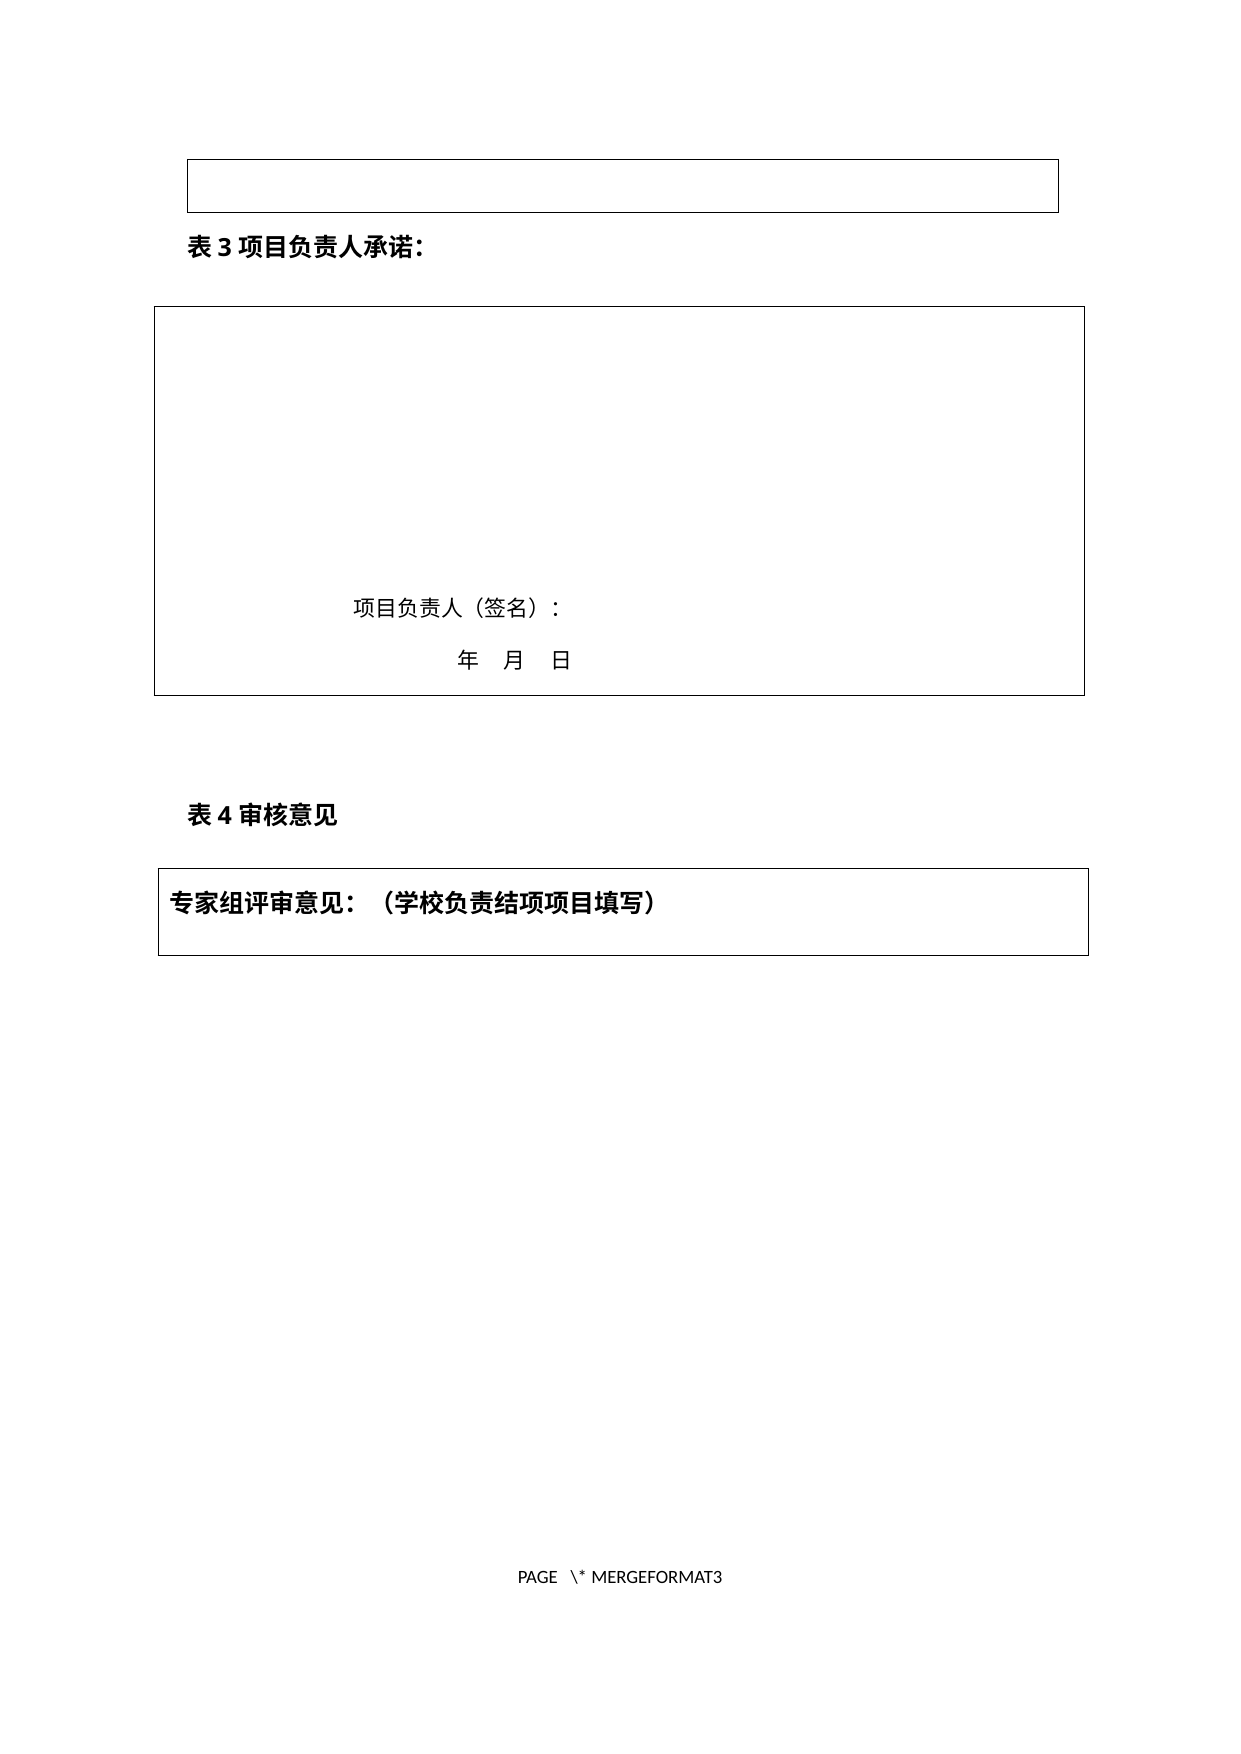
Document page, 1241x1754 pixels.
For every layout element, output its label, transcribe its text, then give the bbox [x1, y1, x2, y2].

table_header 专家组评审意见：（学校负责结项项目填写） [159, 869, 1088, 955]
table_header 项目负责人（签名）： 年 月 日 [155, 307, 1084, 695]
text 表4 审核意见 [187, 781, 1053, 846]
text 表3 项目负责人承诺： [187, 213, 1053, 278]
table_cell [188, 160, 1058, 212]
